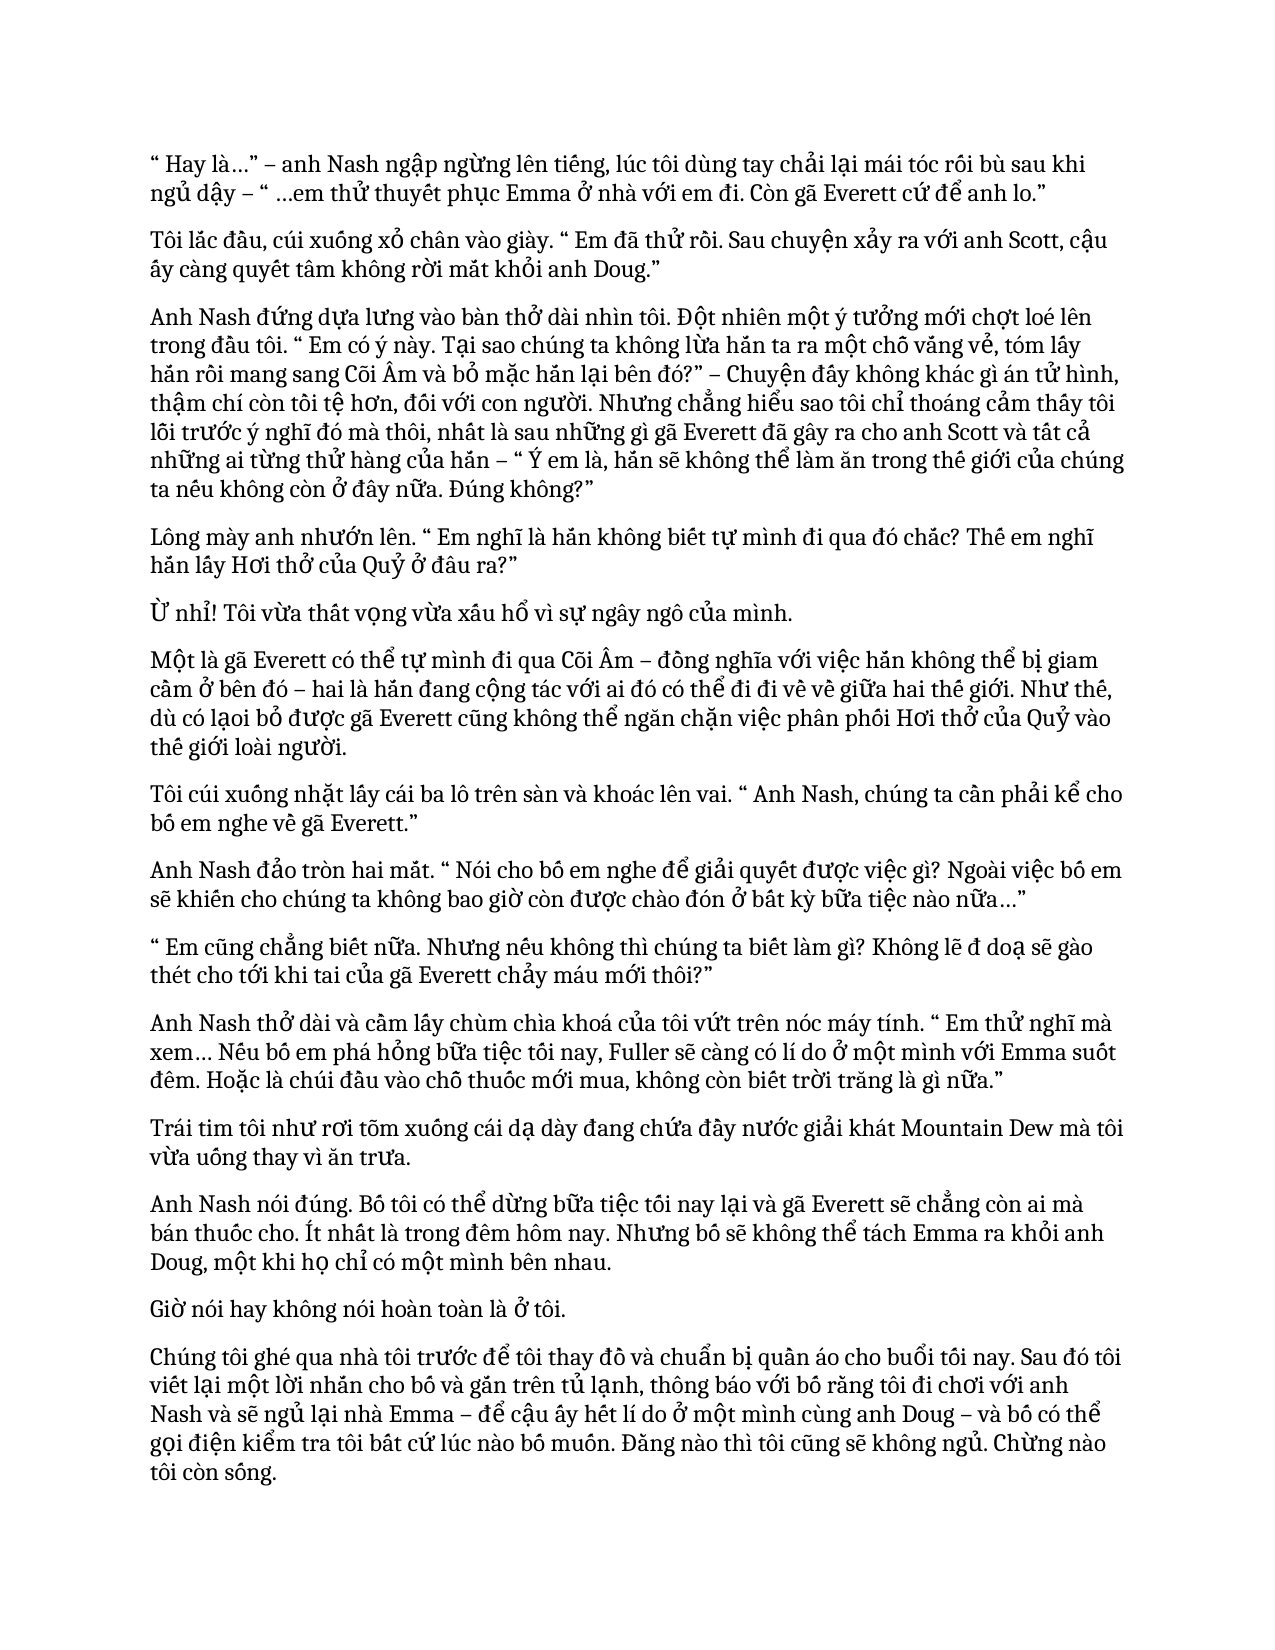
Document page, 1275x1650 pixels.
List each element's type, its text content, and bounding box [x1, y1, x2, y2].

text Anh Nash nói đúng. Bố tôi có thể dừng bữa tiệc tối nay lại và gã Everett sẽ chẳng còn ai mà bán thuốc cho. Ít nhất là trong đêm hôm nay. Nhưng bố sẽ không thể tách Emma ra khỏi anh Doug, một khi họ chỉ có một mình bên nhau. [150, 1190, 1125, 1276]
text Anh Nash đứng dựa lưng vào bàn thở dài nhìn tôi. Đột nhiên một ý tưởng mới chợt loé lên trong đầu tôi. “ Em có ý này. Tại sao chúng ta không lừa hắn ta ra một chỗ vắng vẻ, tóm lấy hắn rồi mang sang Cõi Âm và bỏ mặc hắn lại bên đó?” – Chuyện đấy không khác gì án tử hình, thậm chí còn tồi tệ hơn, đối với con người. Nhưng chẳng hiểu sao tôi chỉ thoáng cảm thấy tôi lỗi trước ý nghĩ đó mà thôi, nhất là sau những gì gã Everett đã gây ra cho anh Scott và tất cả những ai từng thử hàng của hắn – “ Ý em là, hắn sẽ không thể làm ăn trong thế giới của chúng ta nếu không còn ở đây nữa. Đúng không?” [150, 302, 1125, 504]
text “ Hay là…” – anh Nash ngập ngừng lên tiếng, lúc tôi dùng tay chải lại mái tóc rối bù sau khi ngủ dậy – “ …em thử thuyết phục Emma ở nhà với em đi. Còn gã Everett cứ để anh lo.” [150, 150, 1125, 207]
text Giờ nói hay không nói hoàn toàn là ở tôi. [150, 1295, 1125, 1324]
text Tôi cúi xuống nhặt lấy cái ba lô trên sàn và khoác lên vai. “ Anh Nash, chúng ta cần phải kể cho bố em nghe về gã Everett.” [150, 780, 1125, 837]
text Trái tim tôi như rơi tõm xuống cái dạ dày đang chứa đầy nước giải khát Mountain Dew mà tôi vừa uống thay vì ăn trưa. [150, 1114, 1125, 1171]
text Lông mày anh nhướn lên. “ Em nghĩ là hắn không biết tự mình đi qua đó chắc? Thế em nghĩ hắn lấy Hơi thở của Quỷ ở đâu ra?” [150, 522, 1125, 580]
text Một là gã Everett có thể tự mình đi qua Cõi Âm – đồng nghĩa với việc hắn không thể bị giam cầm ở bên đó – hai là hắn đang cộng tác với ai đó có thể đi đi về về giữa hai thế giới. Như thế, dù có lạoi bỏ được gã Everett cũng không thể ngăn chặn việc phân phối Hơi thở của Quỷ vào thế giới loài người. [150, 646, 1125, 761]
text Tôi lắc đầu, cúi xuống xỏ chân vào giày. “ Em đã thử rồi. Sau chuyện xảy ra với anh Scott, cậu ấy càng quyết tâm không rời mắt khỏi anh Doug.” [150, 226, 1125, 284]
text Anh Nash đảo tròn hai mắt. “ Nói cho bố em nghe để giải quyết được việc gì? Ngoài việc bố em sẽ khiến cho chúng ta không bao giờ còn được chào đón ở bất kỳ bữa tiệc nào nữa…” [150, 856, 1125, 914]
text Ừ nhỉ! Tôi vừa thất vọng vừa xấu hổ vì sự ngây ngô của mình. [150, 599, 1125, 627]
text Anh Nash thở dài và cầm lấy chùm chìa khoá của tôi vứt trên nóc máy tính. “ Em thử nghĩ mà xem… Nếu bố em phá hỏng bữa tiệc tối nay, Fuller sẽ càng có lí do ở một mình với Emma suốt đêm. Hoặc là chúi đầu vào chỗ thuốc mới mua, không còn biết trời trăng là gì nữa.” [150, 1009, 1125, 1095]
text “ Em cũng chẳng biết nữa. Nhưng nếu không thì chúng ta biết làm gì? Không lẽ đ doạ sẽ gào thét cho tới khi tai của gã Everett chảy máu mới thôi?” [150, 932, 1125, 990]
text Chúng tôi ghé qua nhà tôi trước để tôi thay đồ và chuẩn bị quần áo cho buổi tối nay. Sau đó tôi viết lại một lời nhắn cho bố và gắn trên tủ lạnh, thông báo với bố rằng tôi đi chơi với anh Nash và sẽ ngủ lại nhà Emma – để cậu ấy hết lí do ở một mình cùng anh Doug – và bố có thể gọi điện kiểm tra tôi bất cứ lúc nào bố muốn. Đằng nào thì tôi cũng sẽ không ngủ. Chừng nào tôi còn sống. [150, 1342, 1125, 1486]
